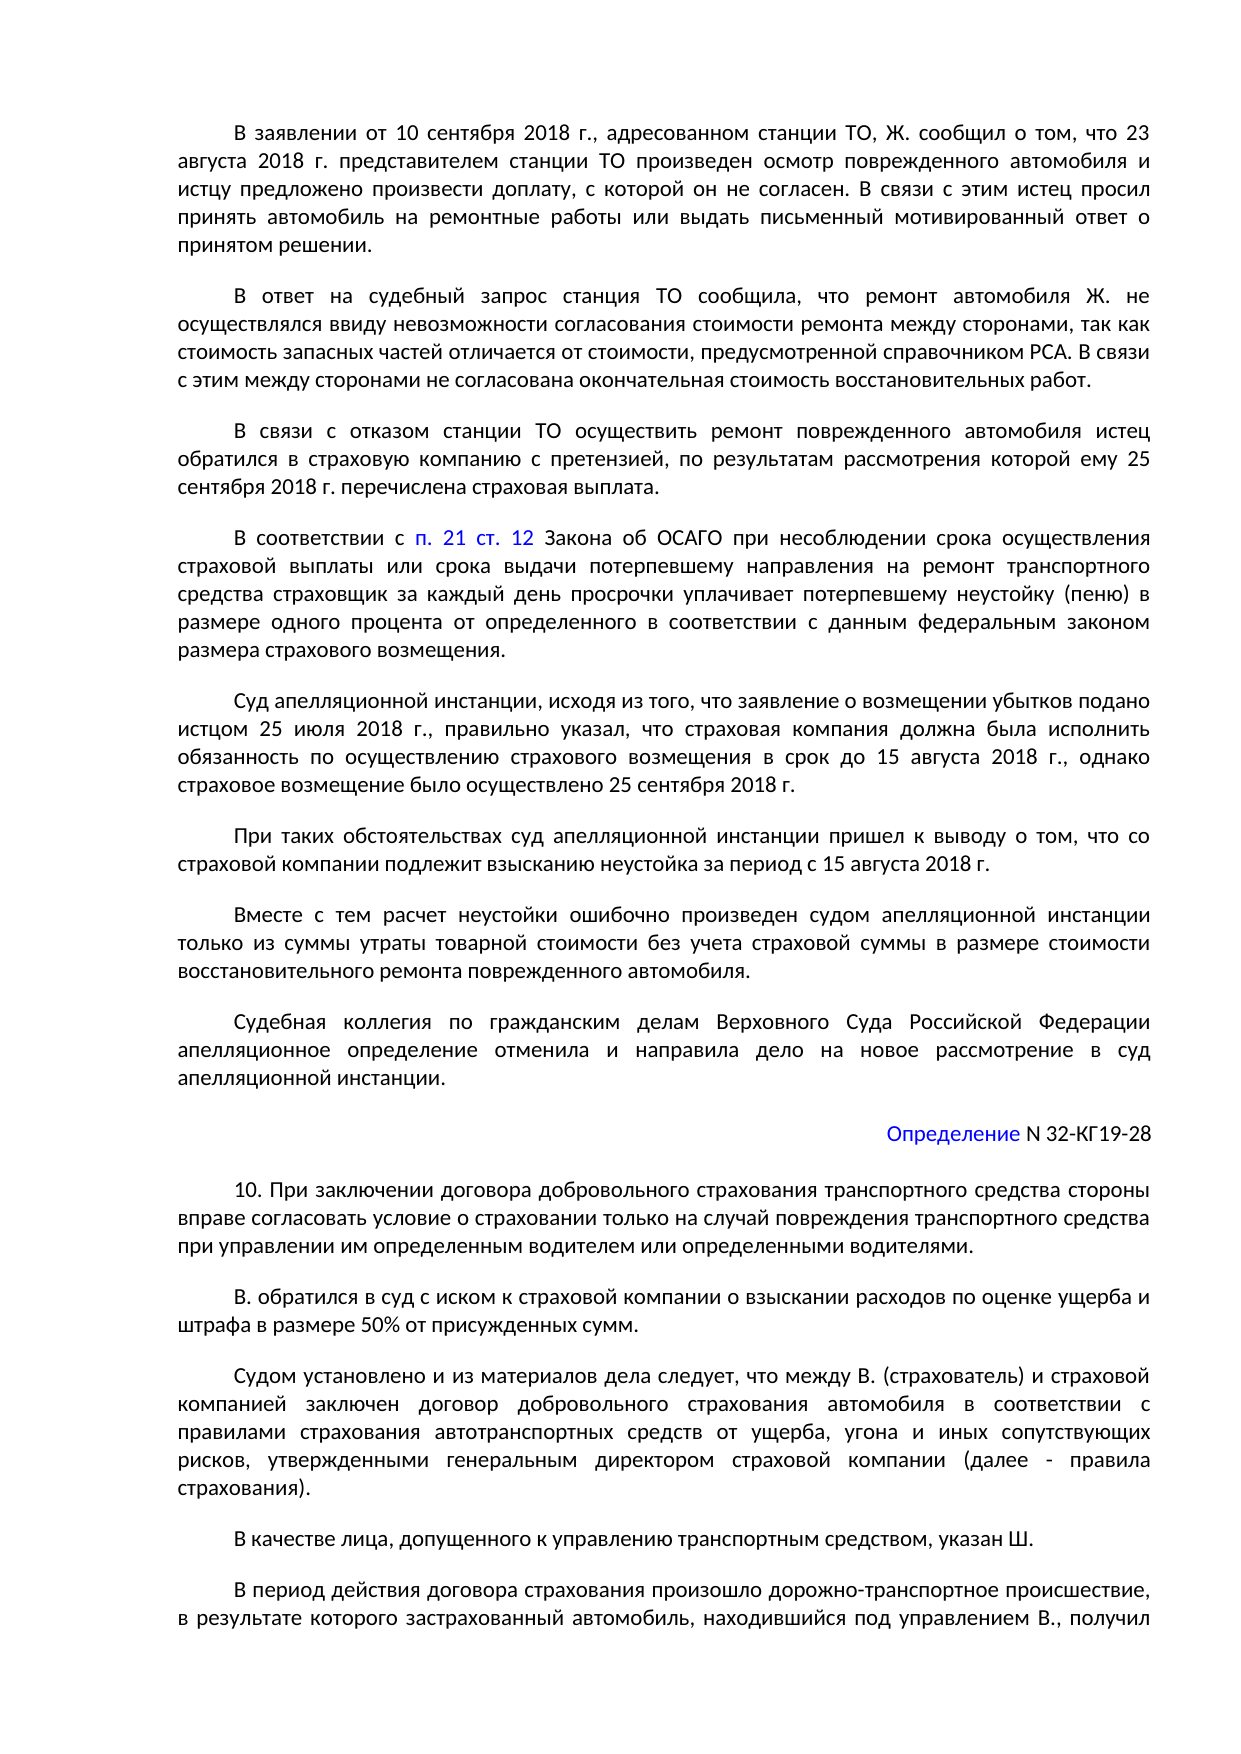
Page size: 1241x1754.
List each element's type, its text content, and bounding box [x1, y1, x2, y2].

text Вместе с тем расчет неустойки ошибочно произведен судом апелляционной инстанции только из суммы утраты товарной стоимости без учета страховой суммы в размере стоимости восстановительного ремонта поврежденного автомобиля. [177, 900, 1152, 984]
text В. обратился в суд с иском к страховой компании о взыскании расходов по оценке ущерба и штрафа в размере 50% от присужденных сумм. [177, 1282, 1152, 1338]
text 10. При заключении договора добровольного страхования транспортного средства стороны вправе согласовать условие о страховании только на случай повреждения транспортного средства при управлении им определенным водителем или определенными водителями. [177, 1175, 1152, 1259]
text В качестве лица, допущенного к управлению транспортным средством, указан Ш. [177, 1524, 1152, 1552]
text Определение N 32-КГ19-28 [177, 1119, 1152, 1147]
text В заявлении от 10 сентября 2018 г., адресованном станции ТО, Ж. сообщил о том, что 23 августа 2018 г. представителем станции ТО произведен осмотр поврежденного автомобиля и истцу предложено произвести доплату, с которой он не согласен. В связи с этим истец просил принять автомобиль на ремонтные работы или выдать письменный мотивированный ответ о принятом решении. [177, 118, 1152, 258]
text Судебная коллегия по гражданским делам Верховного Суда Российской Федерации апелляционное определение отменила и направила дело на новое рассмотрение в суд апелляционной инстанции. [177, 1007, 1152, 1091]
text Суд апелляционной инстанции, исходя из того, что заявление о возмещении убытков подано истцом 25 июля 2018 г., правильно указал, что страховая компания должна была исполнить обязанность по осуществлению страхового возмещения в срок до 15 августа 2018 г., однако страховое возмещение было осуществлено 25 сентября 2018 г. [177, 686, 1152, 798]
text В соответствии с п. 21 ст. 12 Закона об ОСАГО при несоблюдении срока осуществления страховой выплаты или срока выдачи потерпевшему направления на ремонт транспортного средства страховщик за каждый день просрочки уплачивает потерпевшему неустойку (пеню) в размере одного процента от определенного в соответствии с данным федеральным законом размера страхового возмещения. [177, 523, 1152, 663]
text В ответ на судебный запрос станция ТО сообщила, что ремонт автомобиля Ж. не осуществлялся ввиду невозможности согласования стоимости ремонта между сторонами, так как стоимость запасных частей отличается от стоимости, предусмотренной справочником РСА. В связи с этим между сторонами не согласована окончательная стоимость восстановительных работ. [177, 281, 1152, 393]
text При таких обстоятельствах суд апелляционной инстанции пришел к выводу о том, что со страховой компании подлежит взысканию неустойка за период с 15 августа 2018 г. [177, 821, 1152, 877]
text Судом установлено и из материалов дела следует, что между В. (страхователь) и страховой компанией заключен договор добровольного страхования автомобиля в соответствии с правилами страхования автотранспортных средств от ущерба, угона и иных сопутствующих рисков, утвержденными генеральным директором страховой компании (далее - правила страхования). [177, 1361, 1152, 1501]
text В связи с отказом станции ТО осуществить ремонт поврежденного автомобиля истец обратился в страховую компанию с претензией, по результатам рассмотрения которой ему 25 сентября 2018 г. перечислена страховая выплата. [177, 416, 1152, 500]
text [177, 1575, 1152, 1631]
